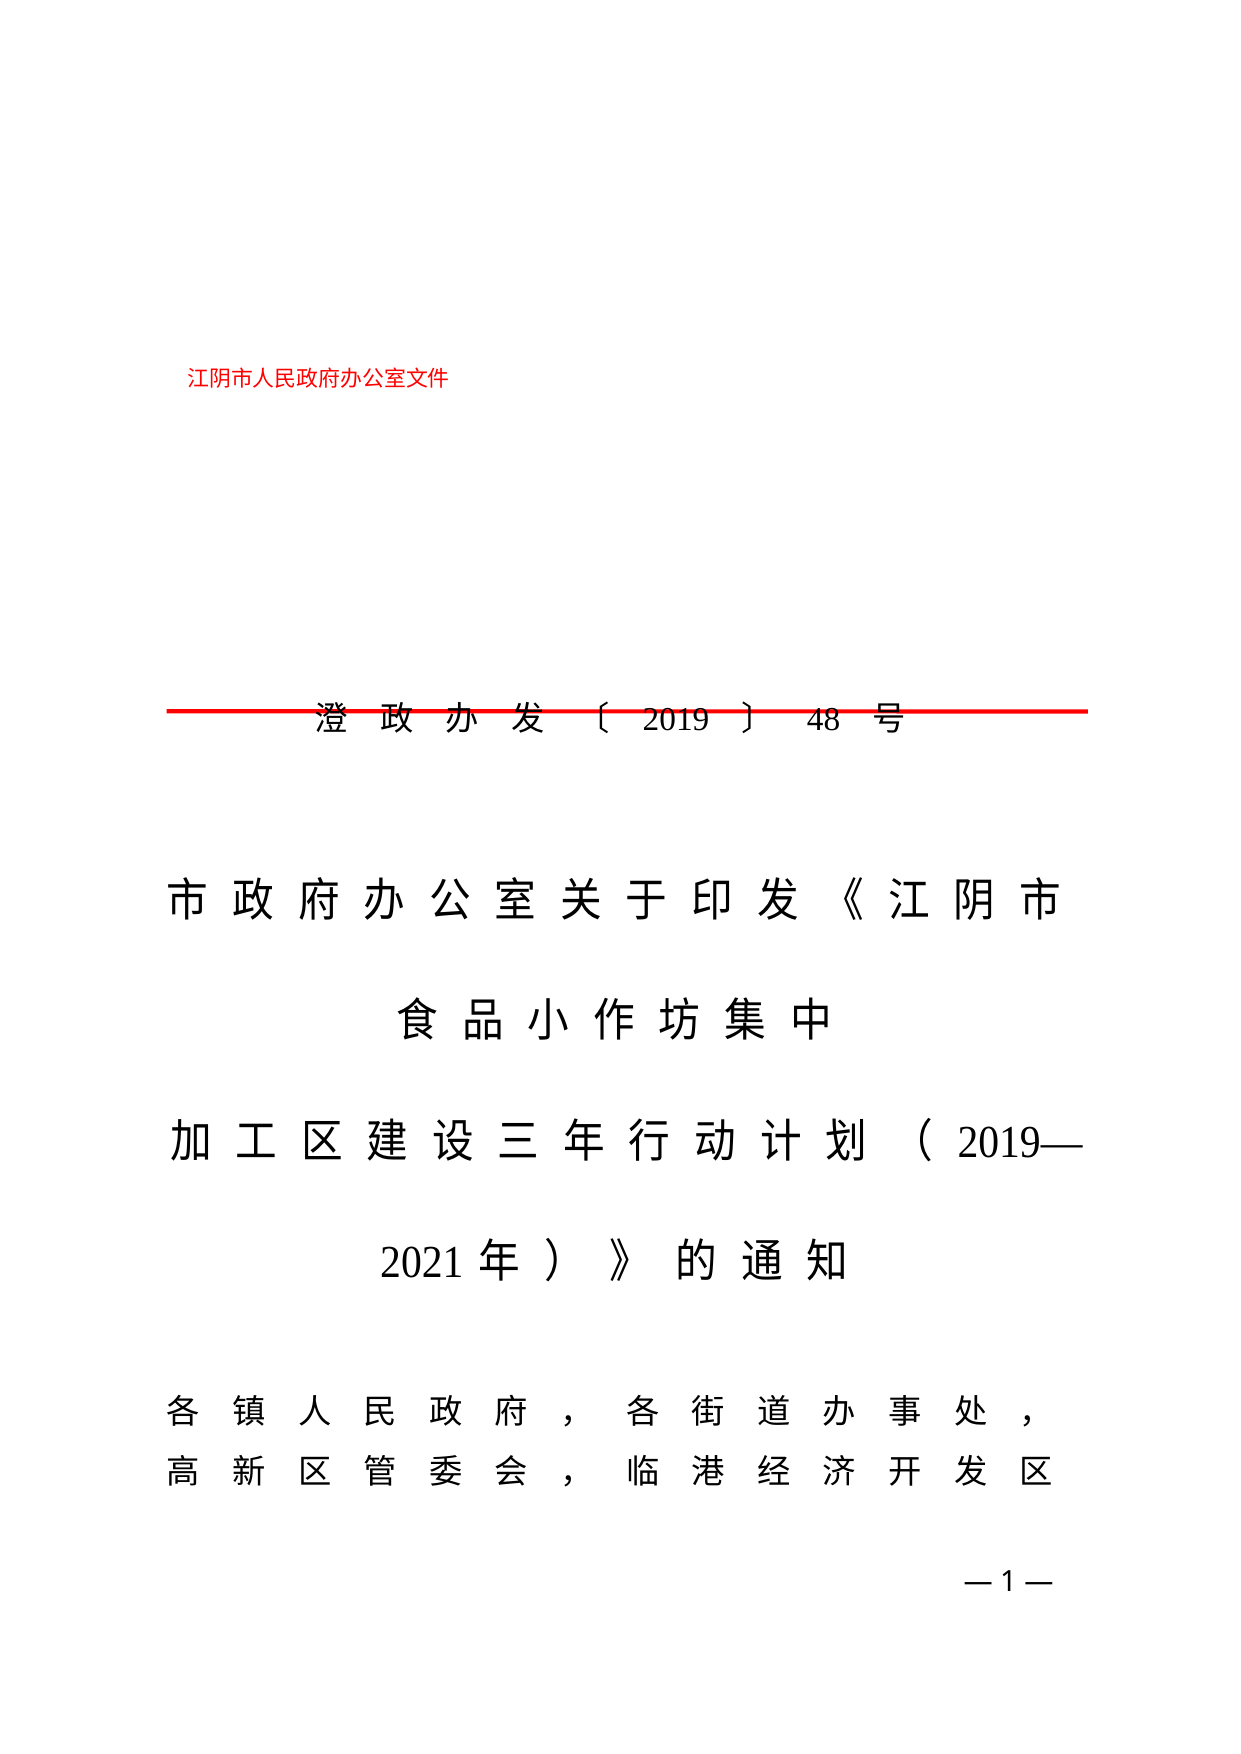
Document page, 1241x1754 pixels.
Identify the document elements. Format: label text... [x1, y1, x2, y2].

text 加工区建设三年行动计划（2019—2021年）》的通知 [167, 1077, 1085, 1318]
text 澄政办发〔2019〕48号 [167, 685, 1085, 746]
text 各镇人民政府，各街道办事处，高新区管委会，临港经济开发区管委会，市有关部门，各有关单位： [167, 1378, 1085, 1499]
text 市政府办公室关于印发《江阴市食品小作坊集中 [167, 836, 1085, 1077]
